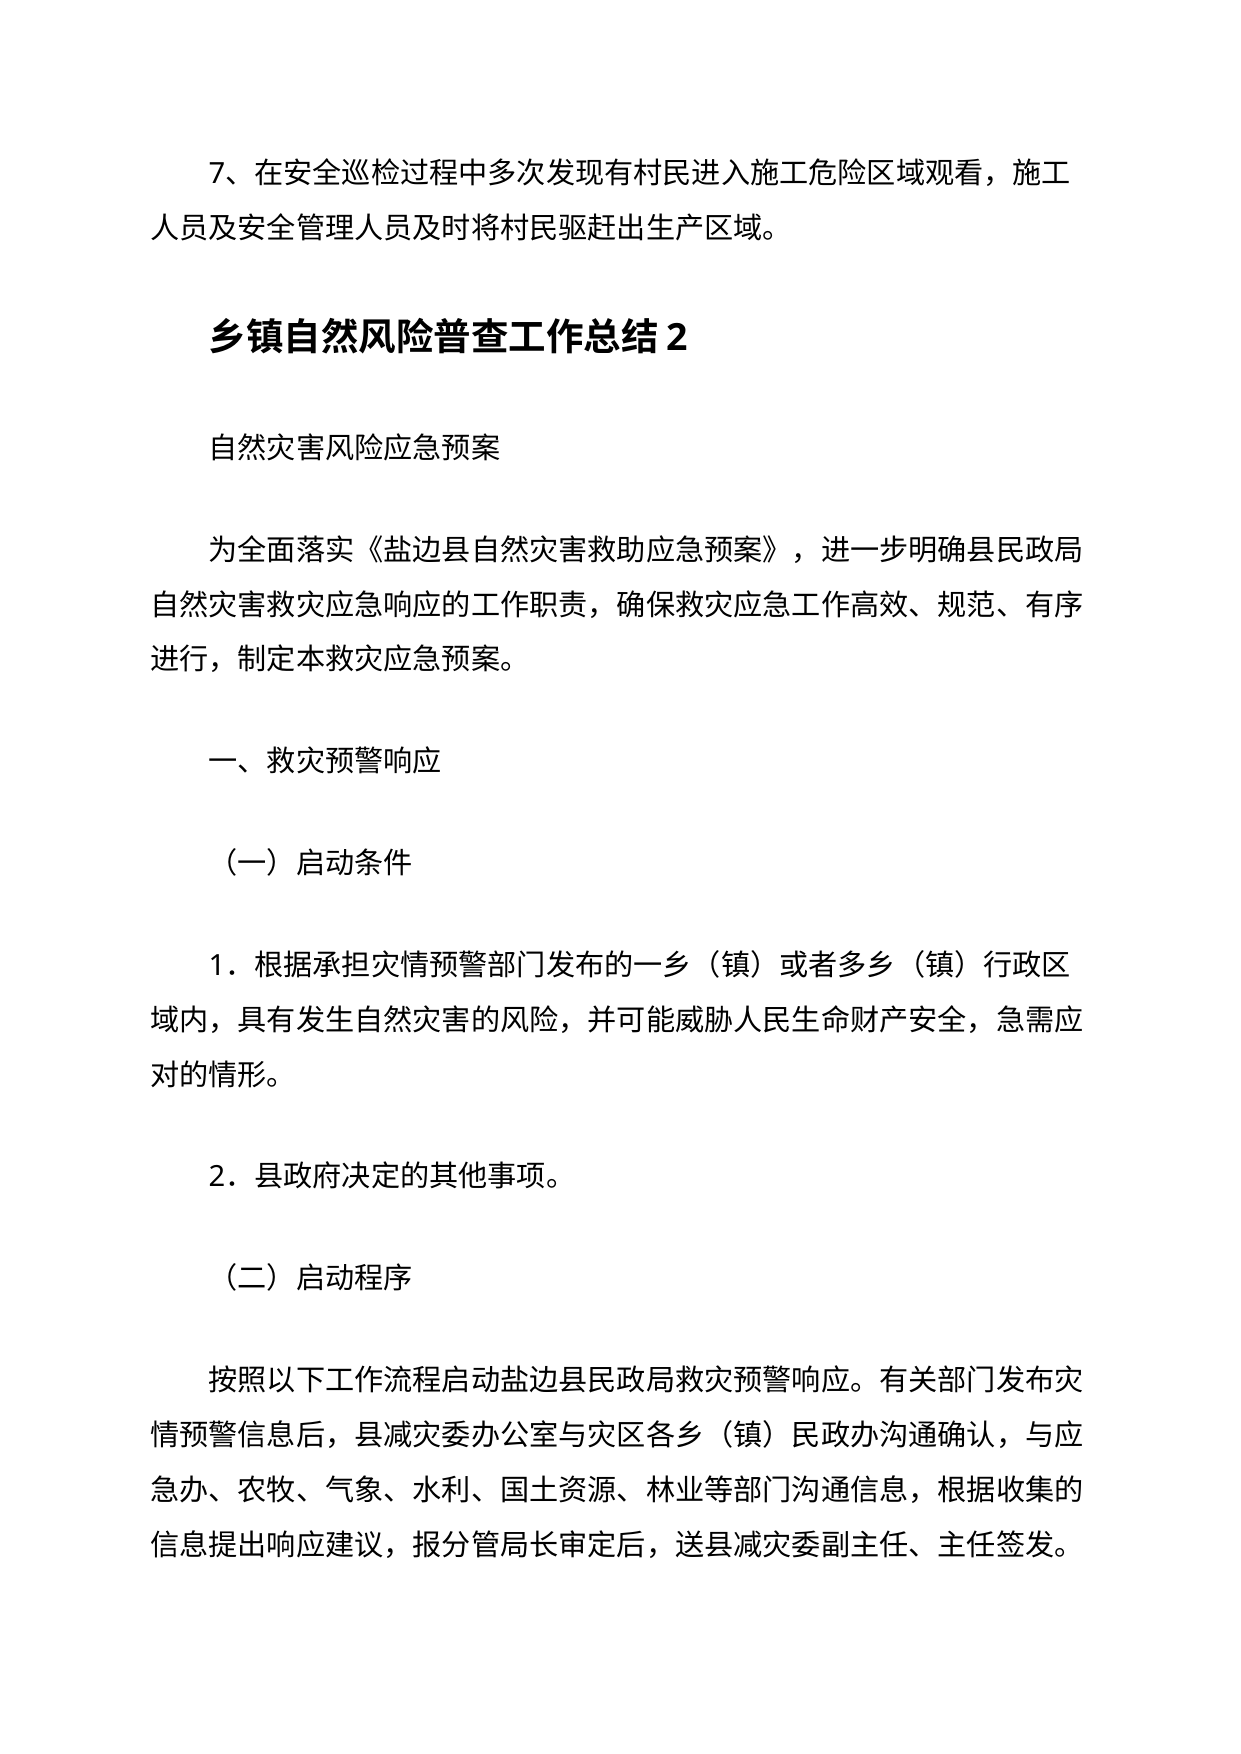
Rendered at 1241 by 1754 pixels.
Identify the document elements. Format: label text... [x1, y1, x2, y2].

text 按照以下工作流程启动盐边县民政局救灾预警响应。有关部门发布灾情预警信息后，县减灾委办公室与灾区各乡（镇）民政办沟通确认，与应急办、农牧、气象、水利、国土资源、林业等部门沟通信息，根据收集的信息提出响应建议，报分管局长审定后，送县减灾委副主任、主任签发。 [150, 1357, 1090, 1564]
text 为全面落实《盐边县自然灾害救助应急预案》，进一步明确县民政局自然灾害救灾应急响应的工作职责，确保救灾应急工作高效、规范、有序进行，制定本救灾应急预案。 [150, 526, 1090, 678]
text 自然灾害风险应急预案 [150, 424, 1090, 467]
text （二）启动程序 [150, 1255, 1090, 1297]
text 一、救灾预警响应 [150, 738, 1090, 780]
text （一）启动条件 [150, 839, 1090, 882]
text 7、在安全巡检过程中多次发现有村民进入施工危险区域观看，施工人员及安全管理人员及时将村民驱赶出生产区域。 [150, 150, 1090, 247]
text 2．县政府决定的其他事项。 [150, 1153, 1090, 1195]
text 乡镇自然风险普查工作总结2 [150, 307, 1090, 361]
text 1．根据承担灾情预警部门发布的一乡（镇）或者多乡（镇）行政区域内，具有发生自然灾害的风险，并可能威胁人民生命财产安全，急需应对的情形。 [150, 941, 1090, 1093]
